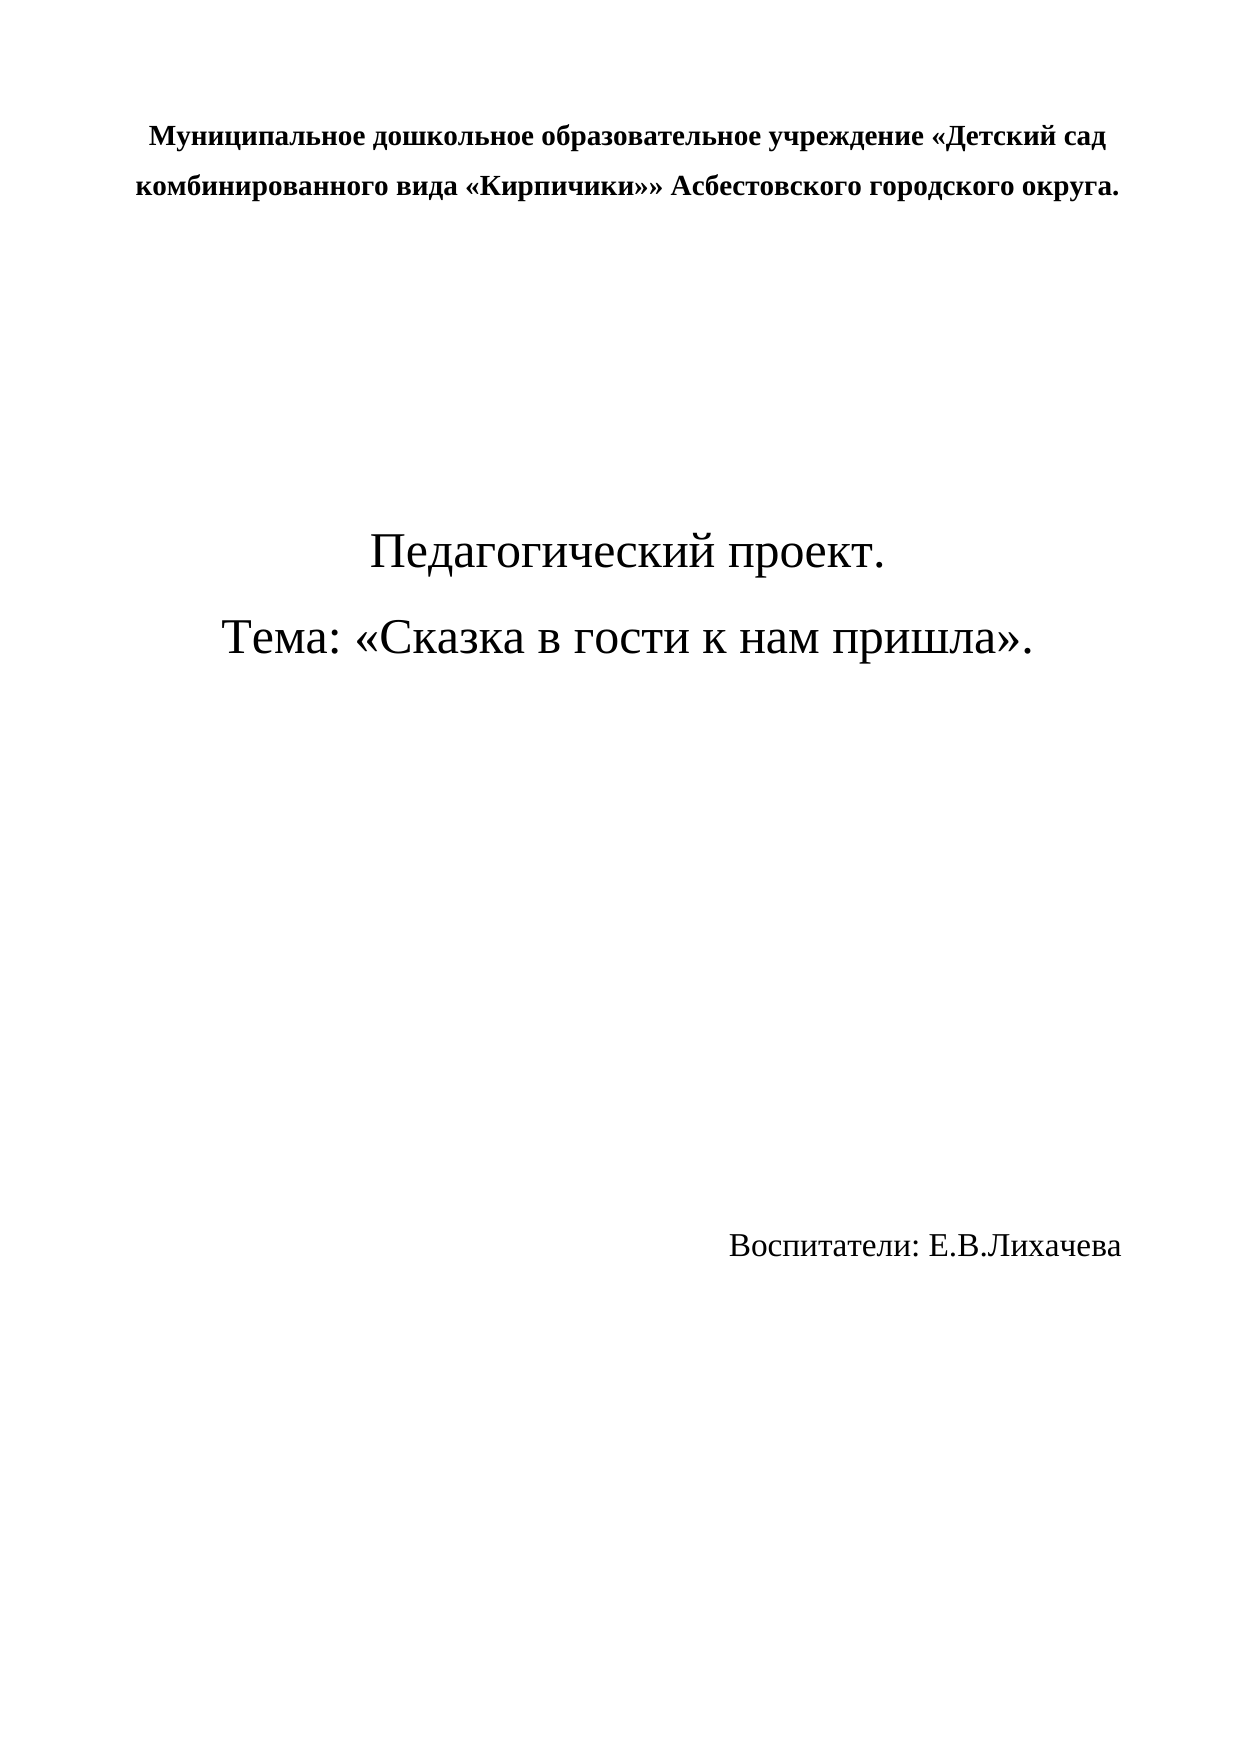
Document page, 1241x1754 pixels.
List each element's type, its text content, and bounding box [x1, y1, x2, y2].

text Тема: «Сказка в гости к нам пришла». [103, 607, 1152, 664]
text Педагогический проект. [103, 521, 1152, 578]
text Муниципальное дошкольное образовательное учреждение «Детский сад комбинированного вида «Кирпичики»» Асбестовского городского округа. [103, 118, 1152, 202]
text Воспитатели: Е.В.Лихачева [103, 1225, 1152, 1263]
